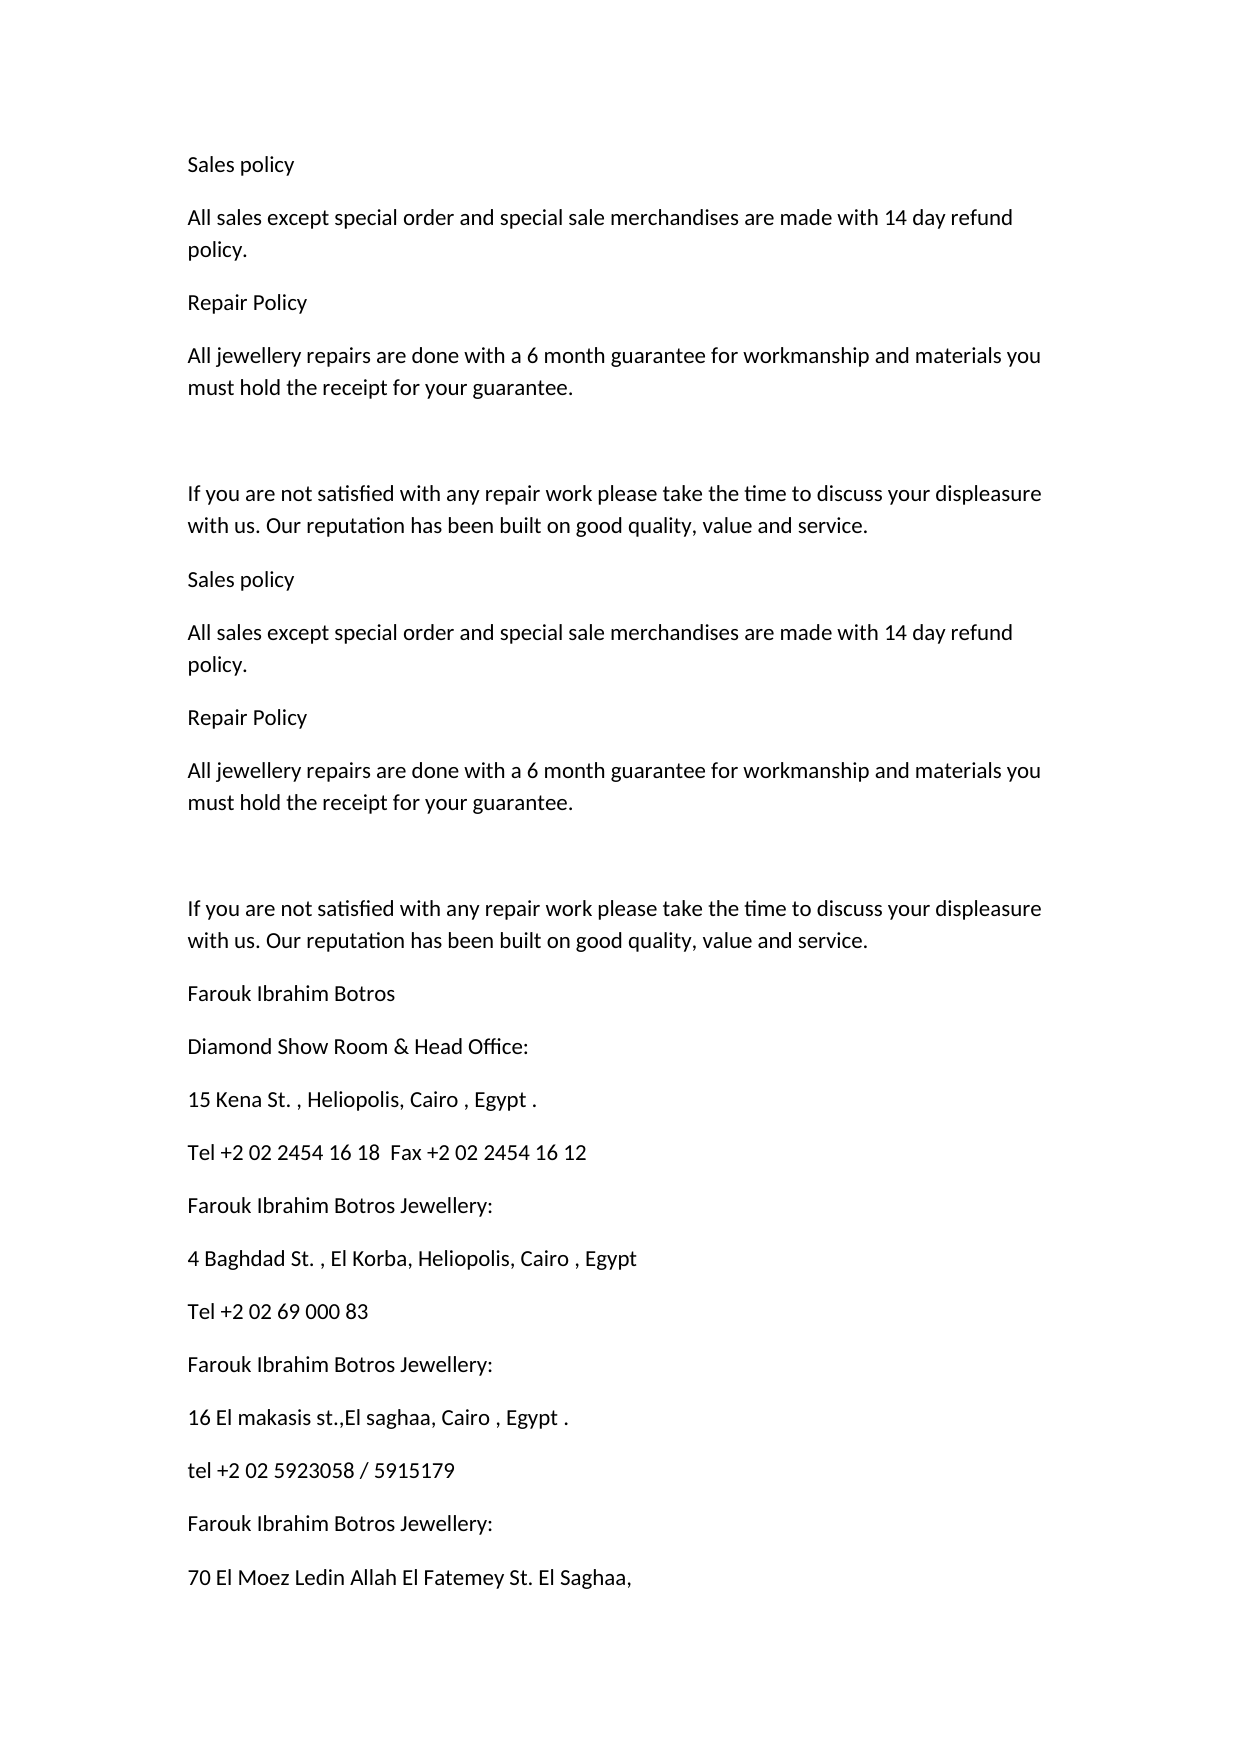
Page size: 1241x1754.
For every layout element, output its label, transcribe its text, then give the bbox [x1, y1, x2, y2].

text Sales policy [187, 150, 1053, 178]
text Farouk Ibrahim Botros Jewellery: [187, 1191, 1053, 1219]
text If you are not satisfied with any repair work please take the time to discuss your displeasure with us. Our reputation has been built on good quality, value and service. [187, 894, 1053, 954]
text Repair Policy [187, 288, 1053, 316]
text Farouk Ibrahim Botros Jewellery: [187, 1351, 1053, 1378]
text Sales policy [187, 565, 1053, 593]
text All jewellery repairs are done with a 6 month guarantee for workmanship and materials you must hold the receipt for your guarantee. [187, 756, 1053, 816]
text If you are not satisfied with any repair work please take the time to discuss your displeasure with us. Our reputation has been built on good quality, value and service. [187, 479, 1053, 540]
text Diamond Show Room & Head Office: [187, 1032, 1053, 1060]
text Tel +2 02 69 000 83 [187, 1297, 1053, 1326]
text 70 El Moez Ledin Allah El Fatemey St. El Saghaa, [187, 1563, 1053, 1591]
text All jewellery repairs are done with a 6 month guarantee for workmanship and materials you must hold the receipt for your guarantee. [187, 341, 1053, 401]
text Farouk Ibrahim Botros Jewellery: [187, 1509, 1053, 1538]
text 16 El makasis st.,El saghaa, Cairo , Egypt . [187, 1403, 1053, 1432]
text All sales except special order and special sale merchandises are made with 14 day refund policy. [187, 203, 1053, 263]
text Farouk Ibrahim Botros [187, 979, 1053, 1007]
text tel +2 02 5923058 / 5915179 [187, 1457, 1053, 1484]
text 15 Kena St. , Heliopolis, Cairo , Egypt . [187, 1085, 1053, 1113]
text Tel +2 02 2454 16 18 Fax +2 02 2454 16 12 [187, 1138, 1053, 1166]
text 4 Baghdad St. , El Korba, Heliopolis, Cairo , Egypt [187, 1244, 1053, 1272]
text All sales except special order and special sale merchandises are made with 14 day refund policy. [187, 618, 1053, 678]
text Repair Policy [187, 703, 1053, 731]
